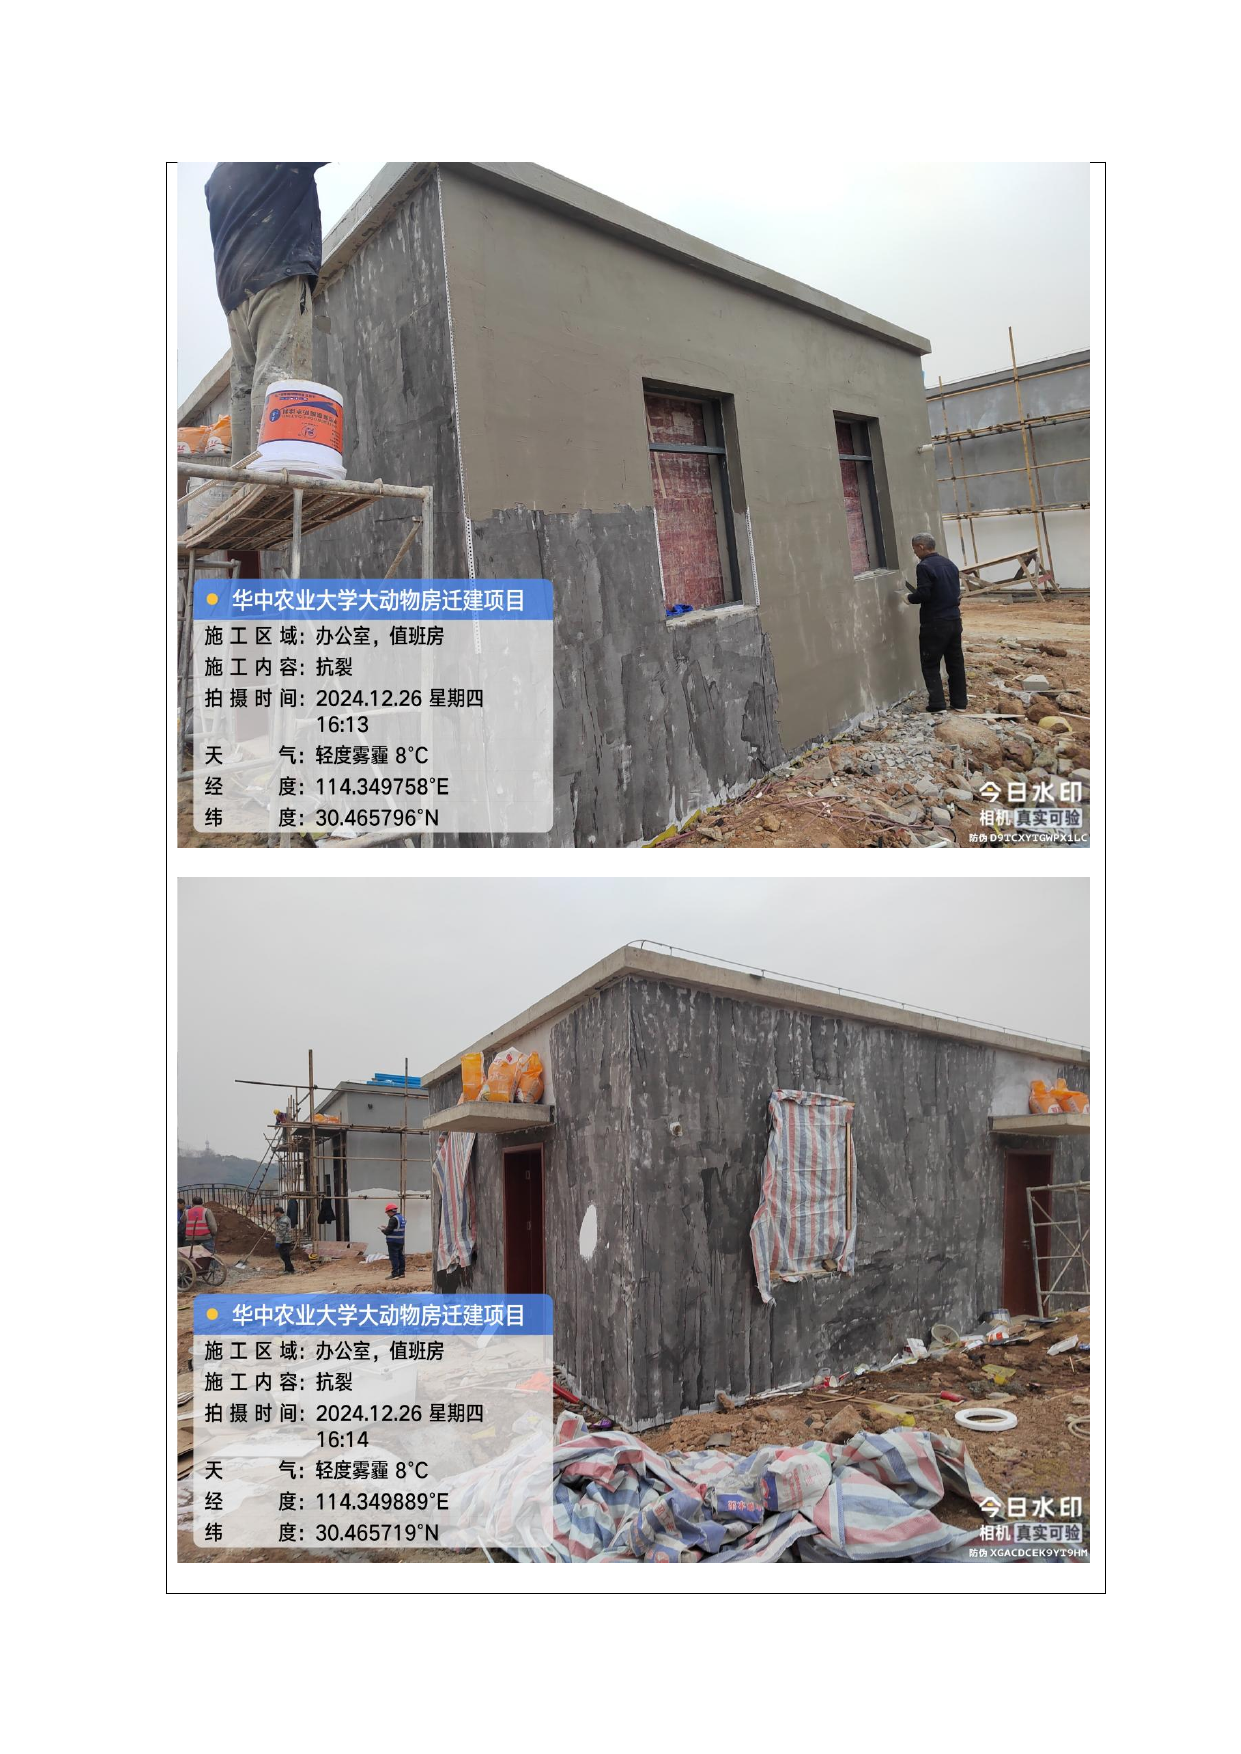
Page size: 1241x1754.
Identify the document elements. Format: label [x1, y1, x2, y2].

picture [177, 877, 1090, 1563]
table_cell [167, 163, 1105, 1593]
picture [177, 162, 1090, 848]
